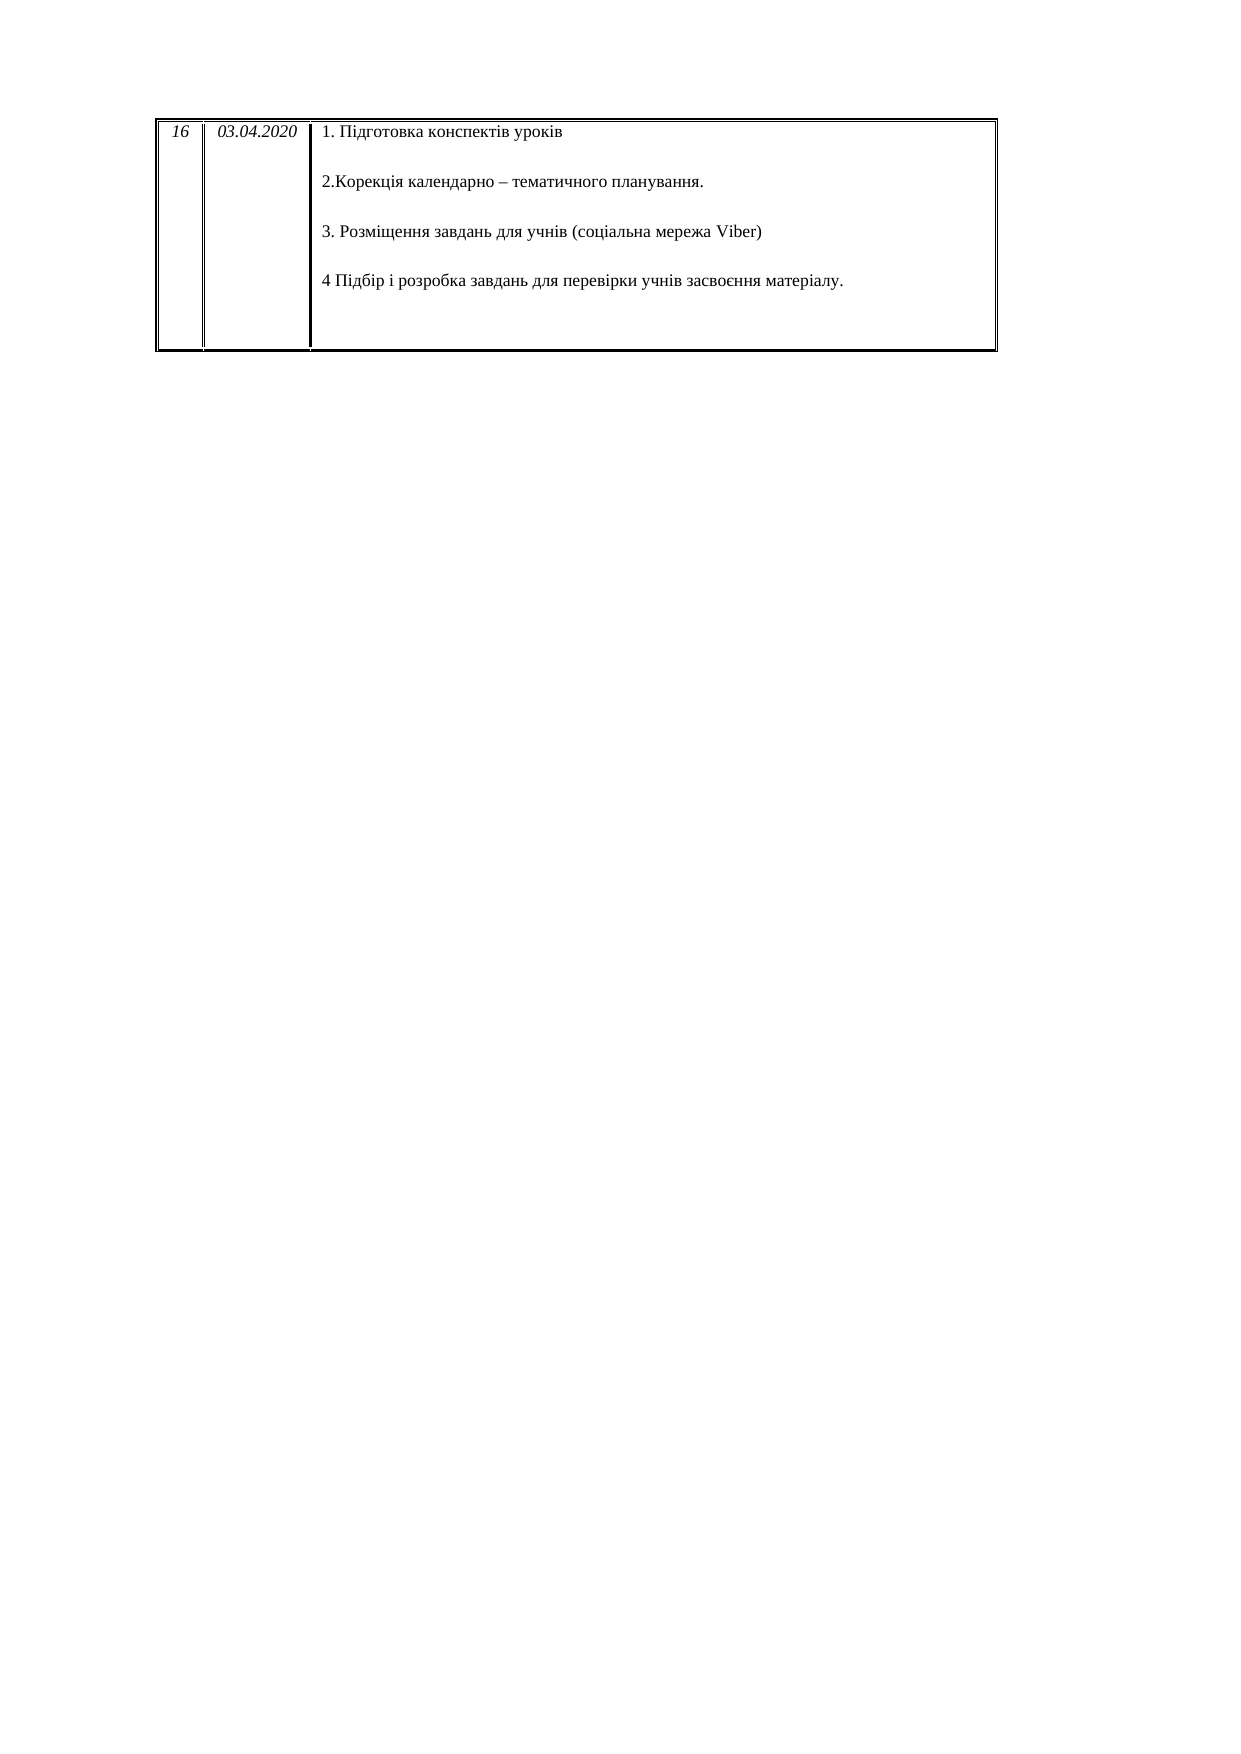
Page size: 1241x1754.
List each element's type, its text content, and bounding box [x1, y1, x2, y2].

table_cell 1. Підготовка конспектів уроків 2.Корекція календарно – тематичного планування. 3. Розміщення завдань для учнів (соціальна мережа Viber) 4 Підбір і розробка завдань для перевірки учнів засвоєння матеріалу. [310, 122, 995, 349]
table_cell 03.04.2020 [204, 122, 310, 349]
table_cell 16 [159, 122, 204, 349]
